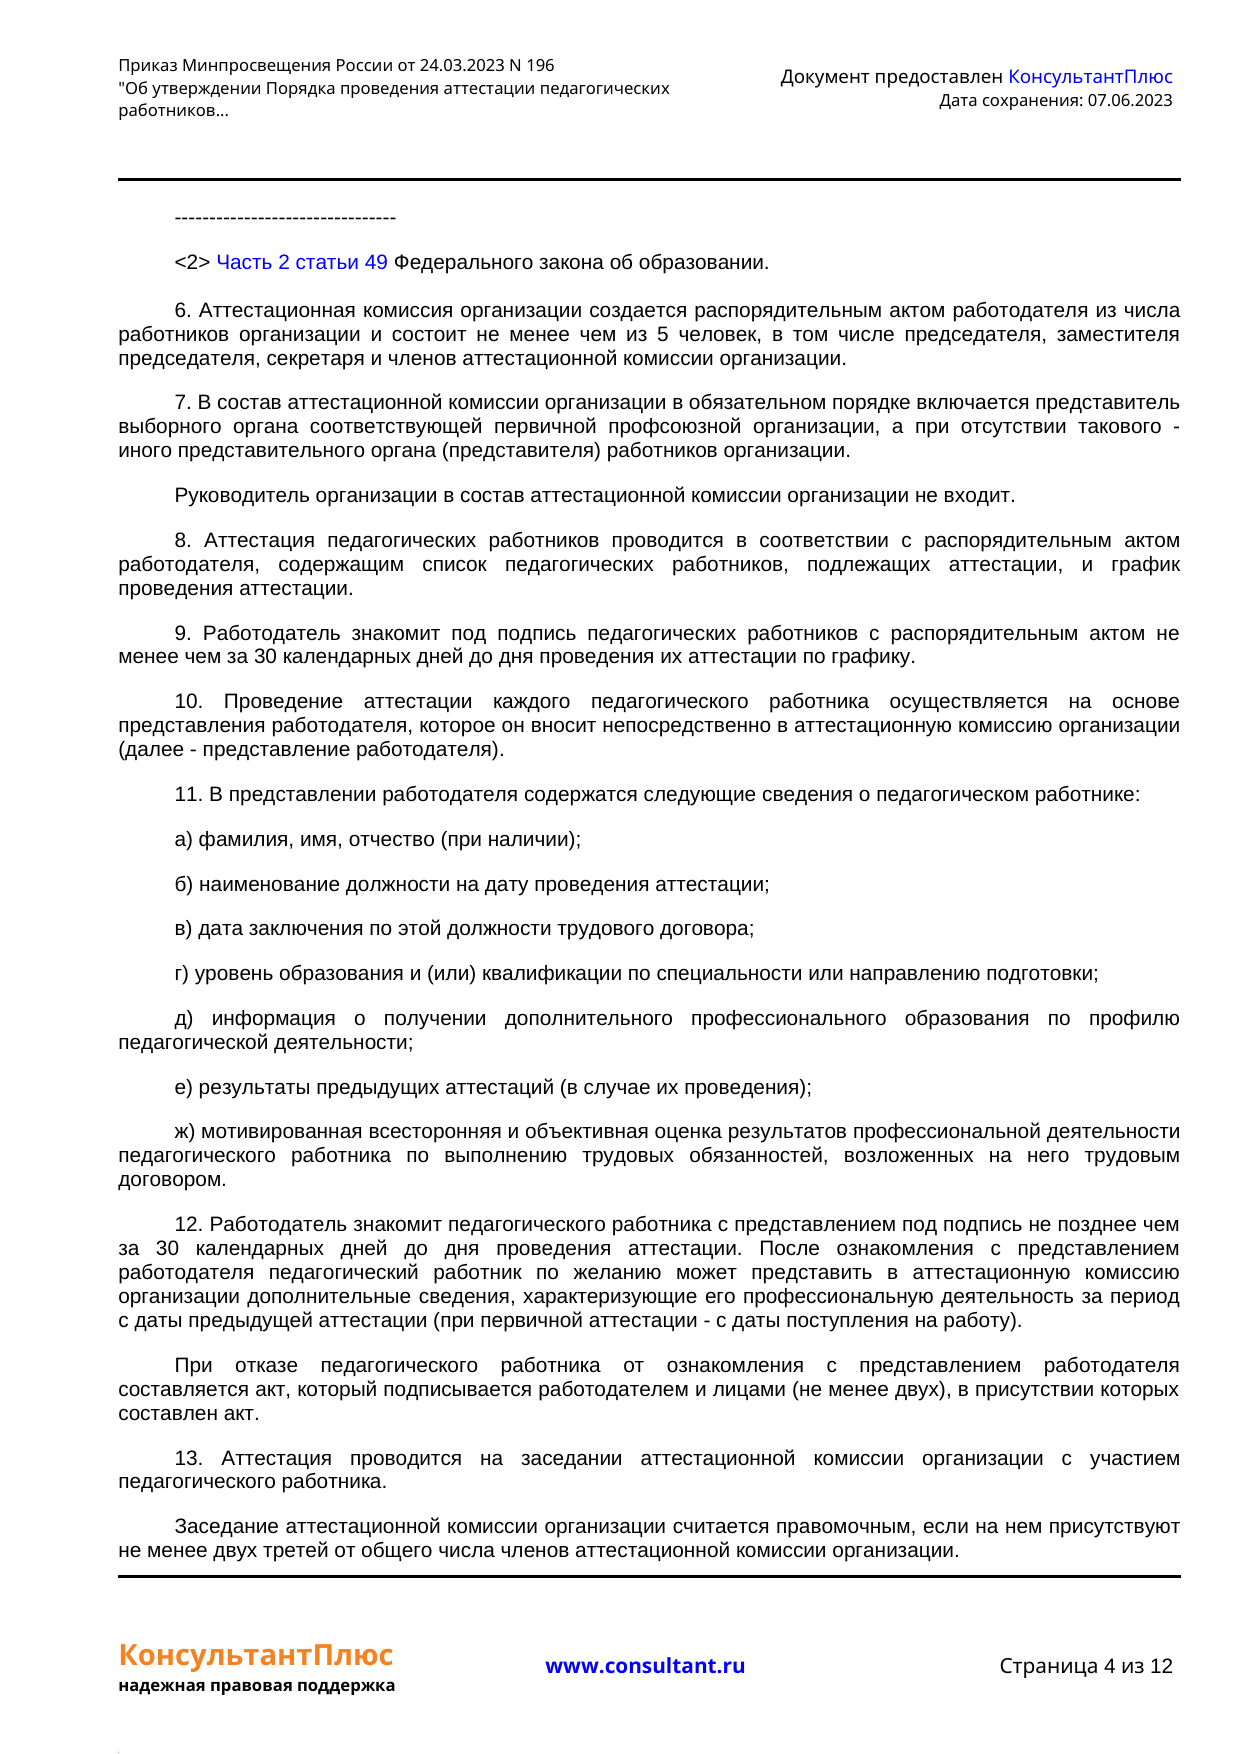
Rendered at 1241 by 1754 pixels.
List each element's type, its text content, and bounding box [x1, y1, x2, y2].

text -------------------------------- [118, 205, 1181, 229]
text 8. Аттестация педагогических работников проводится в соответствии с распорядительным актом работодателя, содержащим список педагогических работников, подлежащих аттестации, и график проведения аттестации. [118, 528, 1181, 599]
text 10. Проведение аттестации каждого педагогического работника осуществляется на основе представления работодателя, которое он вносит непосредственно в аттестационную комиссию организации (далее - представление работодателя). [118, 689, 1181, 761]
text а) фамилия, имя, отчество (при наличии); [118, 827, 1181, 851]
text 7. В состав аттестационной комиссии организации в обязательном порядке включается представитель выборного органа соответствующей первичной профсоюзной организации, а при отсутствии такового - иного представительного органа (представителя) работников организации. [118, 390, 1181, 462]
text в) дата заключения по этой должности трудового договора; [118, 916, 1181, 940]
text При отказе педагогического работника от ознакомления с представлением работодателя составляется акт, который подписывается работодателем и лицами (не менее двух), в присутствии которых составлен акт. [118, 1353, 1181, 1424]
text Руководитель организации в состав аттестационной комиссии организации не входит. [118, 483, 1181, 507]
text д) информация о получении дополнительного профессионального образования по профилю педагогической деятельности; [118, 1006, 1181, 1054]
text г) уровень образования и (или) квалификации по специальности или направлению подготовки; [118, 961, 1181, 985]
text 11. В представлении работодателя содержатся следующие сведения о педагогическом работнике: [118, 782, 1181, 806]
text <2> Часть 2 статьи 49 Федерального закона об образовании. [118, 249, 1181, 273]
text б) наименование должности на дату проведения аттестации; [118, 871, 1181, 895]
text ж) мотивированная всесторонняя и объективная оценка результатов профессиональной деятельности педагогического работника по выполнению трудовых обязанностей, возложенных на него трудовым договором. [118, 1119, 1181, 1191]
text 9. Работодатель знакомит под подпись педагогических работников с распорядительным актом не менее чем за 30 календарных дней до дня проведения их аттестации по графику. [118, 620, 1181, 668]
text Заседание аттестационной комиссии организации считается правомочным, если на нем присутствуют не менее двух третей от общего числа членов аттестационной комиссии организации. [118, 1514, 1181, 1562]
text е) результаты предыдущих аттестаций (в случае их проведения); [118, 1074, 1181, 1098]
text 13. Аттестация проводится на заседании аттестационной комиссии организации с участием педагогического работника. [118, 1445, 1181, 1493]
text 12. Работодатель знакомит педагогического работника с представлением под подпись не позднее чем за 30 календарных дней до дня проведения аттестации. После ознакомления с представлением работодателя педагогический работник по желанию может представить в аттестационную комиссию организации дополнительные сведения, характеризующие его профессиональную деятельность за период с даты предыдущей аттестации (при первичной аттестации - с даты поступления на работу). [118, 1212, 1181, 1332]
text 6. Аттестационная комиссия организации создается распорядительным актом работодателя из числа работников организации и состоит не менее чем из 5 человек, в том числе председателя, заместителя председателя, секретаря и членов аттестационной комиссии организации. [118, 297, 1181, 369]
